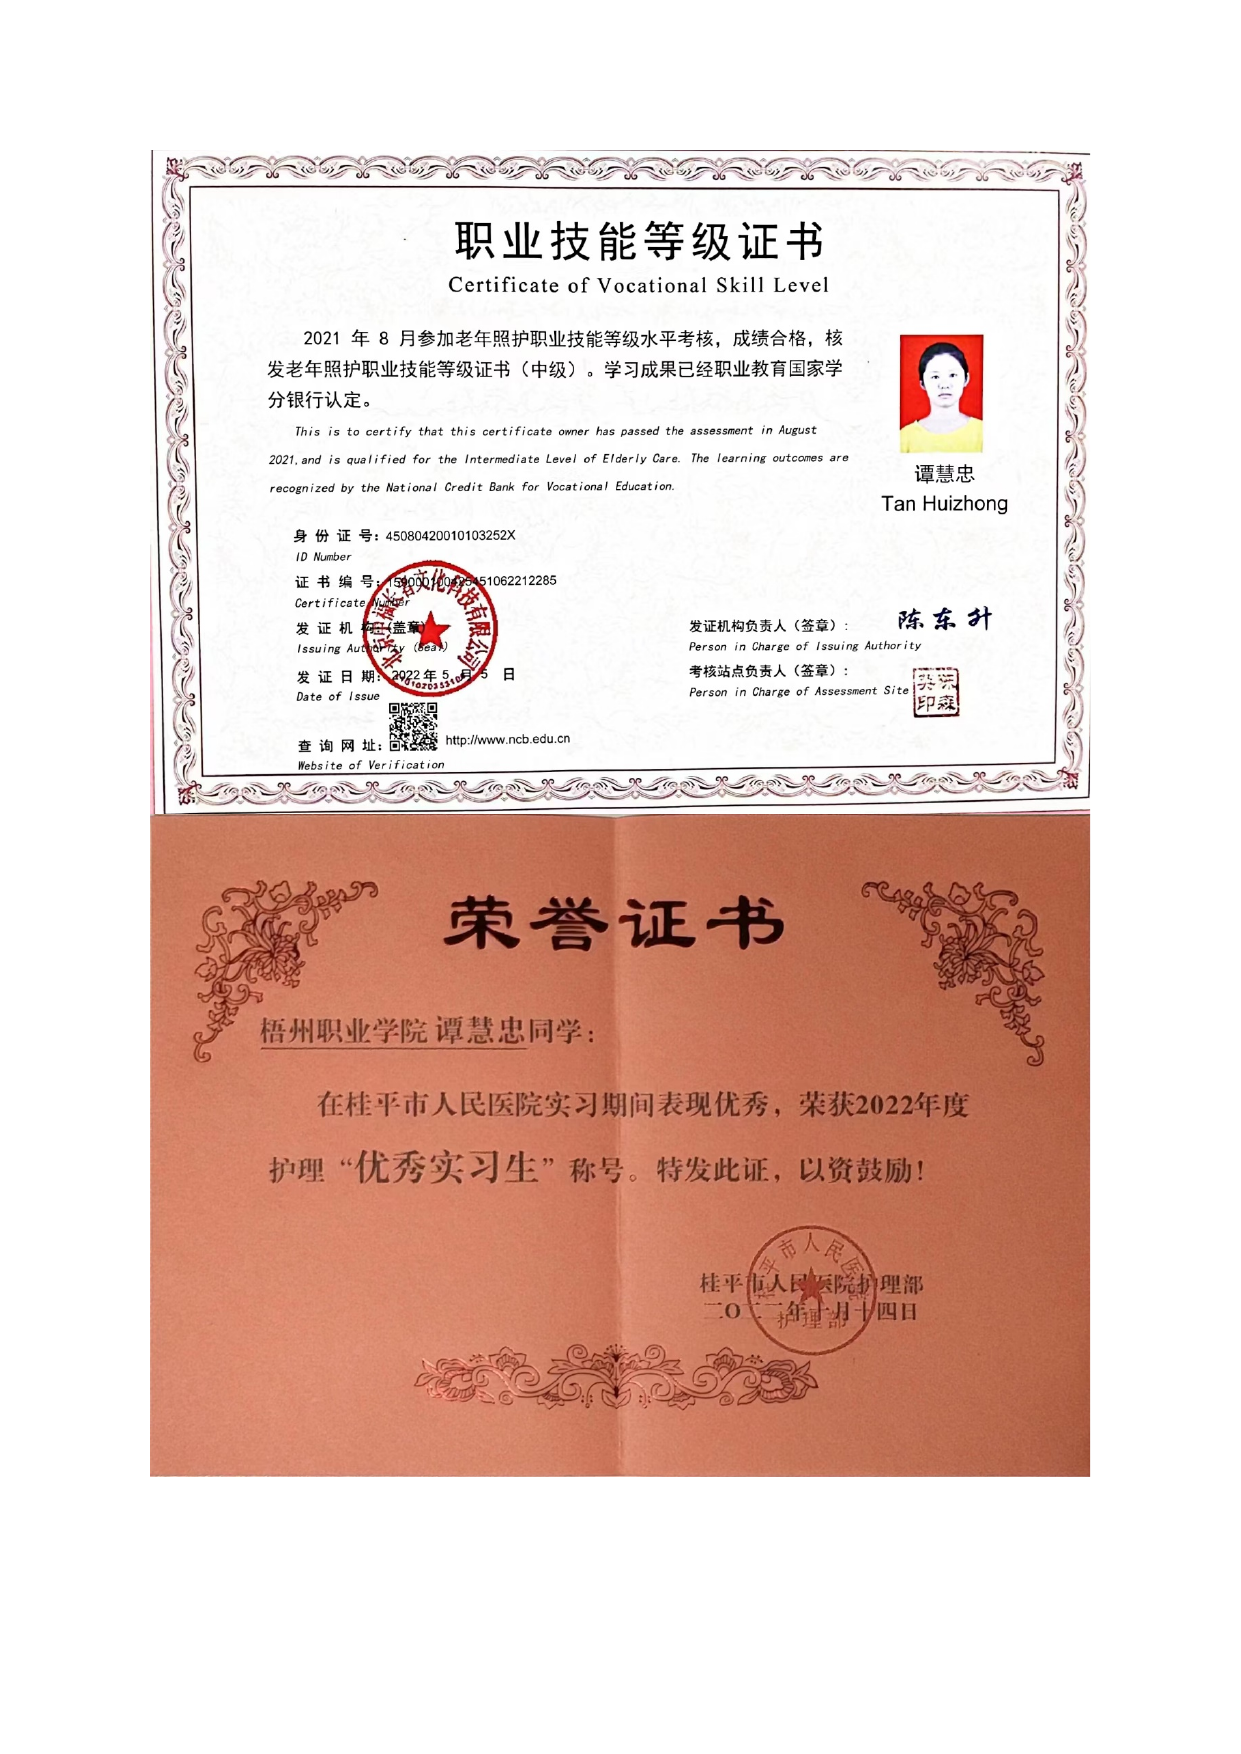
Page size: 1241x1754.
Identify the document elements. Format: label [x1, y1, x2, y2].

picture [150, 150, 1091, 1477]
